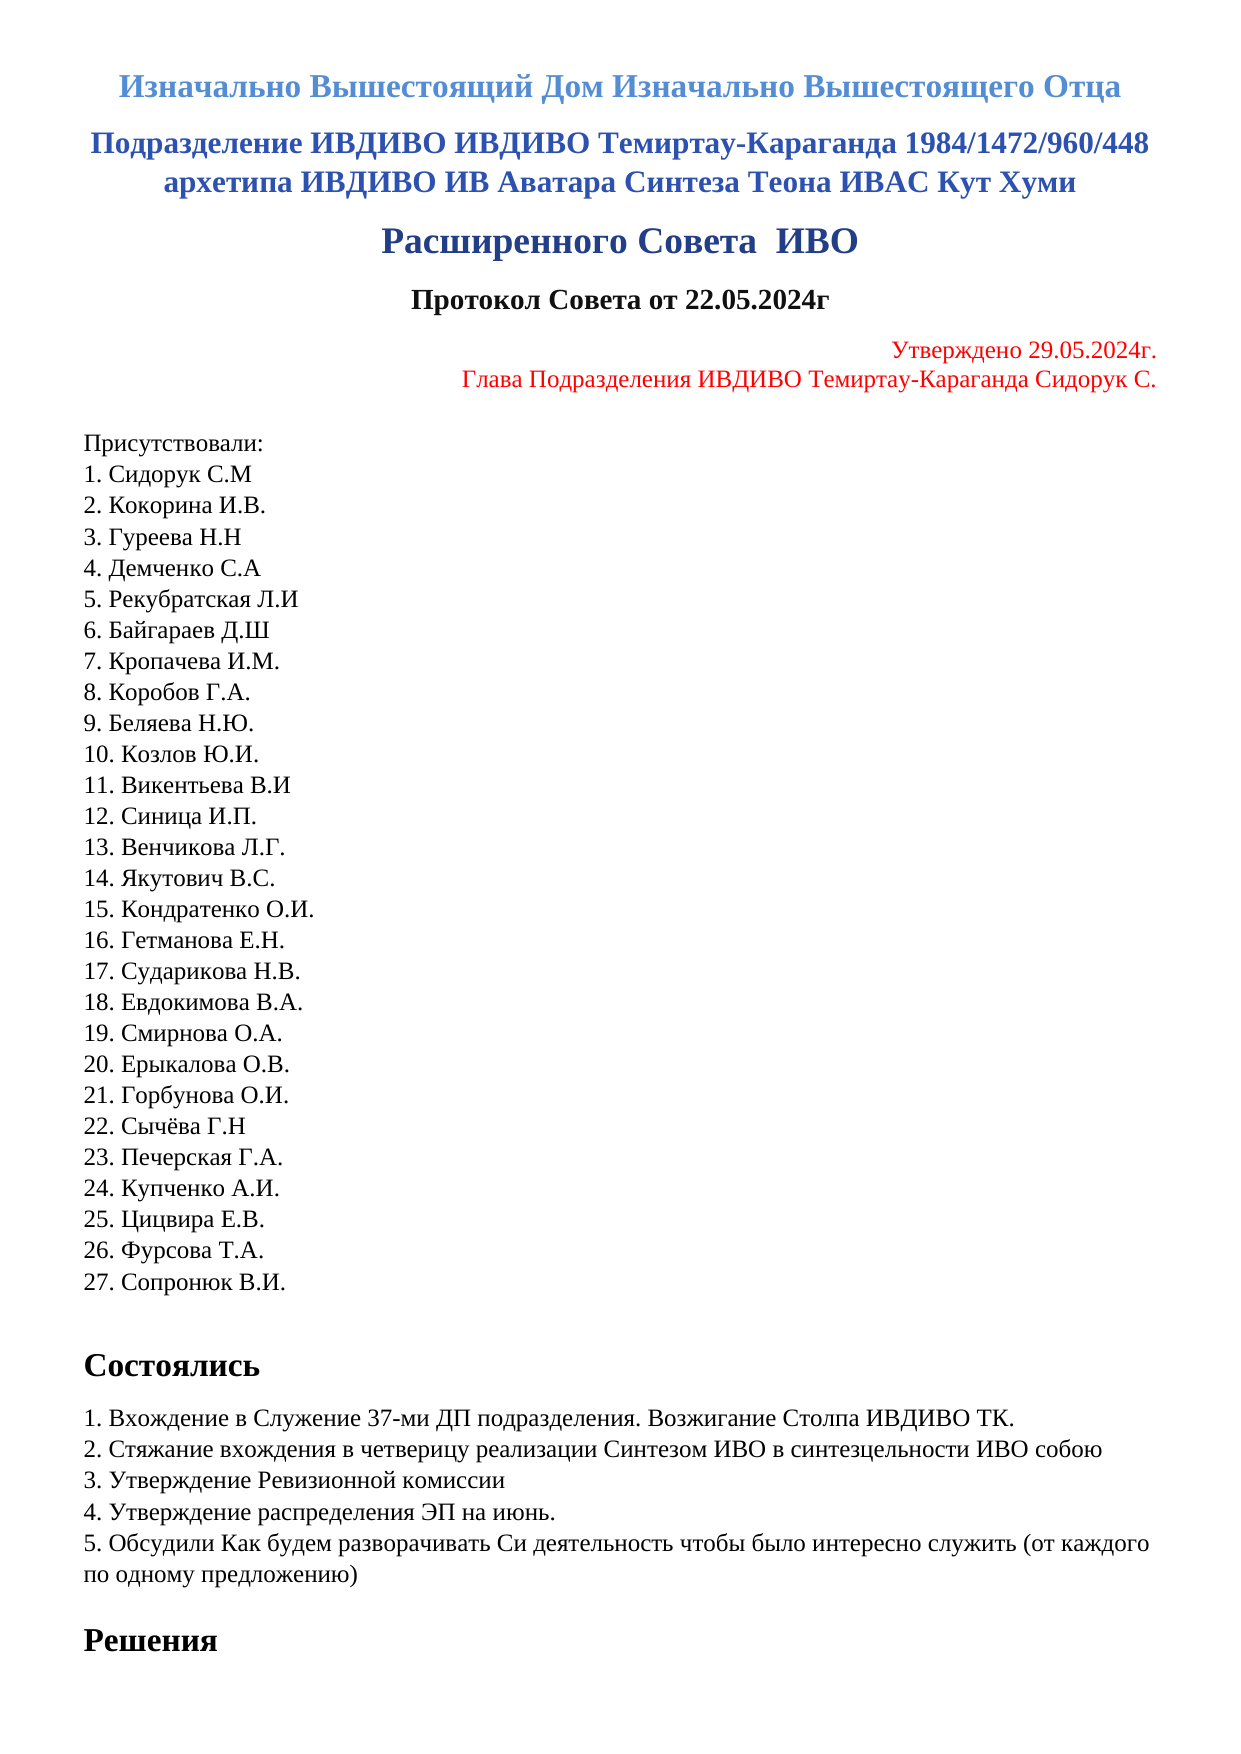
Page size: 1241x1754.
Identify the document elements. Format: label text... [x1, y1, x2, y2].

text Изначально Вышестоящий Дом Изначально Вышестоящего Отца [83, 67, 1157, 105]
text 16. Гетманова Е.Н. [83, 925, 1157, 954]
text 4. Демченко С.А [83, 553, 1157, 581]
text 7. Кропачева И.М. [83, 646, 1157, 674]
text 27. Сопронюк В.И. [83, 1267, 1157, 1295]
text 21. Горбунова О.И. [83, 1080, 1157, 1109]
text 15. Кондратенко О.И. [83, 894, 1157, 923]
text Утверждено 29.05.2024г. [83, 335, 1157, 364]
text Присутствовали: [83, 428, 1157, 457]
text 8. Коробов Г.А. [83, 677, 1157, 706]
text 13. Венчикова Л.Г. [83, 832, 1157, 861]
text Глава Подразделения ИВДИВО Темиртау-Караганда Сидорук С. [83, 364, 1157, 392]
text 24. Купченко А.И. [83, 1173, 1157, 1202]
text 2. Стяжание вхождения в четверицу реализации Синтезом ИВО в синтезцельности ИВО собою [83, 1434, 1157, 1463]
text 1. Вхождение в Служение 37-ми ДП подразделения. Возжигание Столпа ИВДИВО ТК. [83, 1403, 1157, 1432]
text 5. Обсудили Как будем разворачивать Си деятельность чтобы было интересно служить (от каждого по одному предложению) [83, 1528, 1157, 1587]
text 17. Сударикова Н.В. [83, 956, 1157, 985]
text 3. Гуреева Н.Н [83, 522, 1157, 550]
text 10. Козлов Ю.И. [83, 739, 1157, 768]
text Подразделение ИВДИВО ИВДИВО Темиртау-Караганда 1984/1472/960/448 архетипа ИВДИВО ИВ Аватара Синтеза Теона ИВАС Кут Хуми [83, 125, 1157, 199]
text 3. Утверждение Ревизионной комиссии [83, 1466, 1157, 1494]
text 14. Якутович В.С. [83, 863, 1157, 892]
text 1. Сидорук С.М [83, 459, 1157, 488]
text Расширенного Совета ИВО [83, 219, 1157, 262]
text 26. Фурсова Т.А. [83, 1236, 1157, 1264]
text 11. Викентьева В.И [83, 770, 1157, 799]
text 22. Сычёва Г.Н [83, 1111, 1157, 1140]
text 25. Цицвира Е.В. [83, 1204, 1157, 1233]
text 6. Байгараев Д.Ш [83, 615, 1157, 643]
text 12. Синица И.П. [83, 801, 1157, 830]
text 2. Кокорина И.В. [83, 491, 1157, 519]
text 5. Рекубратская Л.И [83, 584, 1157, 612]
text 19. Смирнова О.А. [83, 1018, 1157, 1047]
text 23. Печерская Г.А. [83, 1142, 1157, 1171]
text 4. Утверждение распределения ЭП на июнь. [83, 1497, 1157, 1525]
text 20. Ерыкалова О.В. [83, 1049, 1157, 1078]
text 18. Евдокимова В.А. [83, 987, 1157, 1016]
text Решения [83, 1621, 1157, 1659]
text Протокол Совета от 22.05.2024г [83, 282, 1157, 316]
text 9. Беляева Н.Ю. [83, 708, 1157, 737]
text Состоялись [83, 1345, 1157, 1384]
